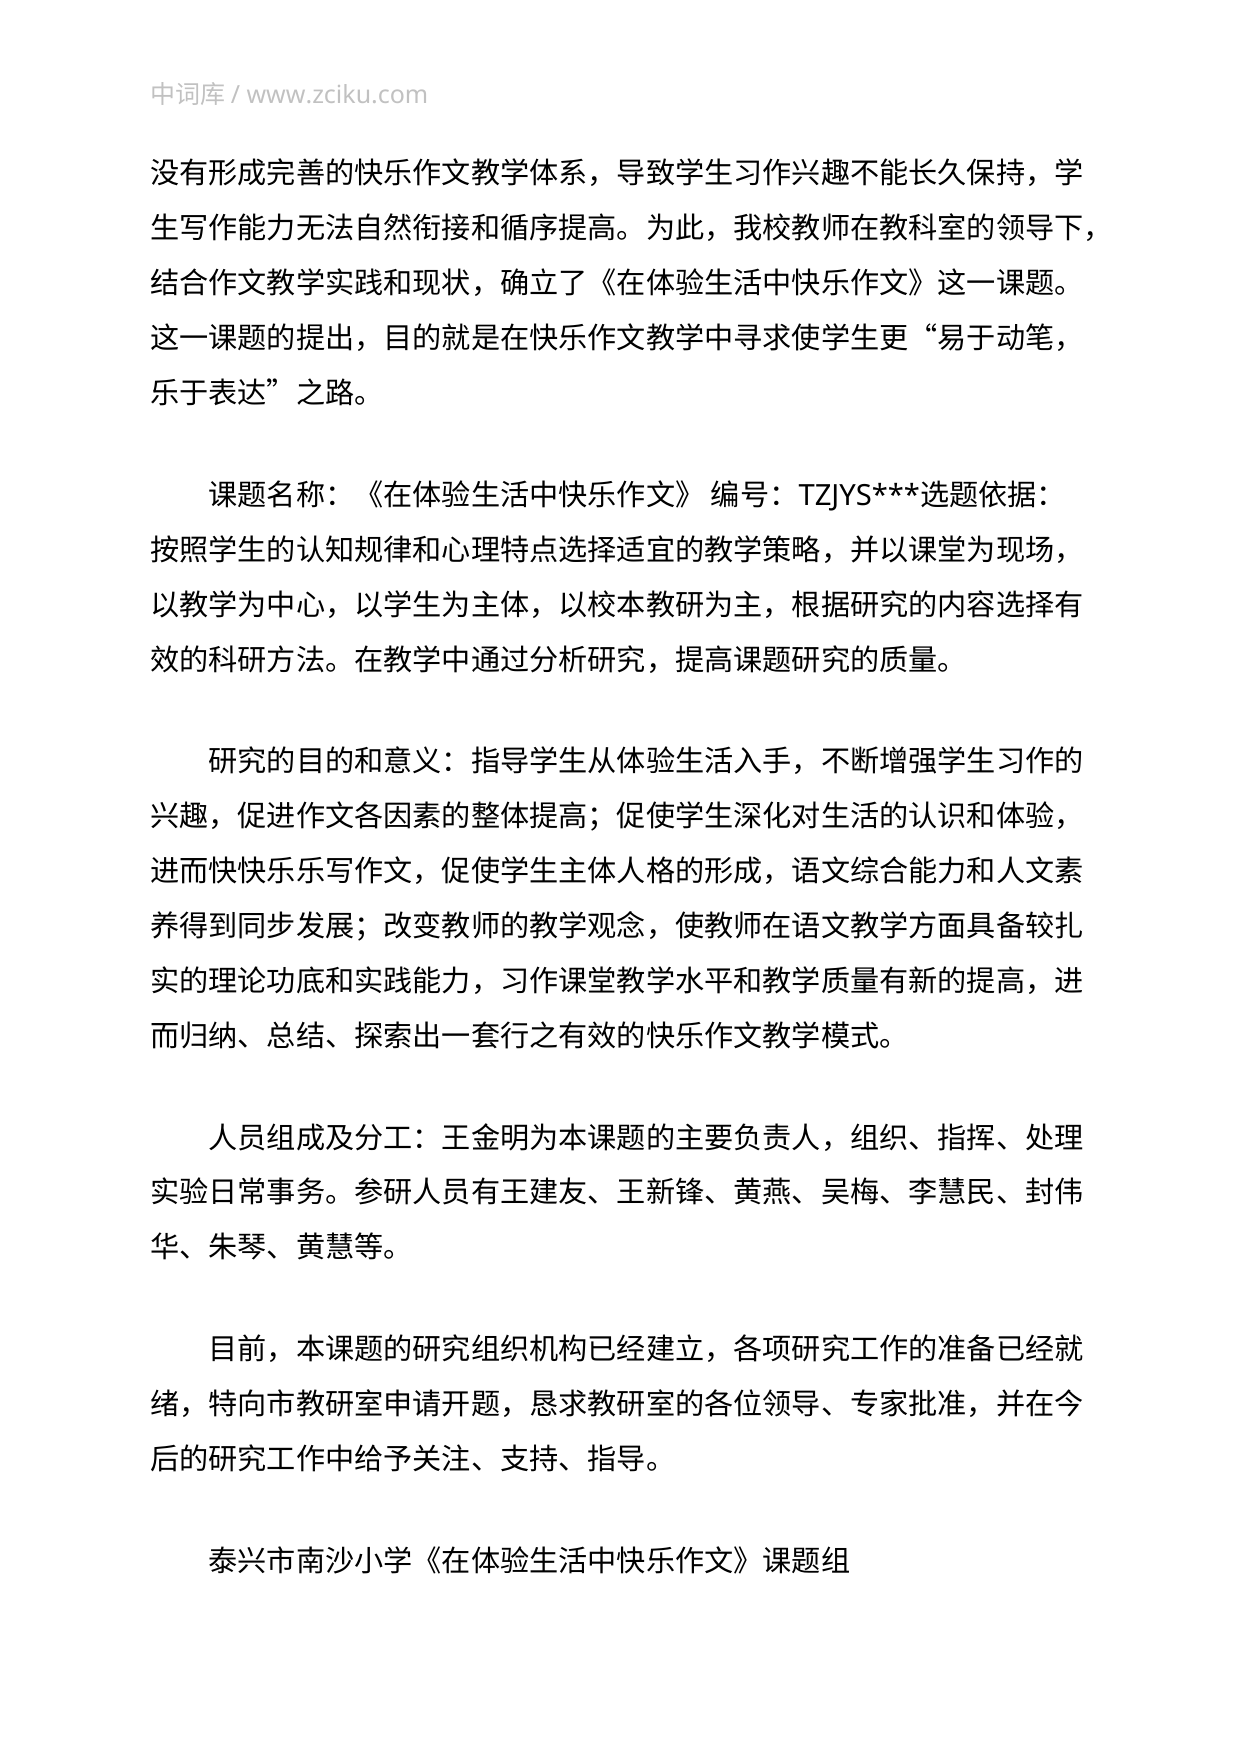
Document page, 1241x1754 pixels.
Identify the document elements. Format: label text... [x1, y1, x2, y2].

text 目前，本课题的研究组织机构已经建立，各项研究工作的准备已经就绪，特向市教研室申请开题，恳求教研室的各位领导、专家批准，并在今后的研究工作中给予关注、支持、指导。 [150, 1326, 1090, 1478]
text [150, 150, 1090, 412]
text 课题名称：《在体验生活中快乐作文》 编号：TZJYS***选题依据：按照学生的认知规律和心理特点选择适宜的教学策略，并以课堂为现场，以教学为中心，以学生为主体，以校本教研为主，根据研究的内容选择有效的科研方法。在教学中通过分析研究，提高课题研究的质量。 [150, 471, 1090, 678]
text 研究的目的和意义：指导学生从体验生活入手，不断增强学生习作的兴趣，促进作文各因素的整体提高；促使学生深化对生活的认识和体验，进而快快乐乐写作文，促使学生主体人格的形成，语文综合能力和人文素养得到同步发展；改变教师的教学观念，使教师在语文教学方面具备较扎实的理论功底和实践能力，习作课堂教学水平和教学质量有新的提高，进而归纳、总结、探索出一套行之有效的快乐作文教学模式。 [150, 738, 1090, 1055]
text 泰兴市南沙小学《在体验生活中快乐作文》课题组 [150, 1537, 1090, 1579]
text 人员组成及分工：王金明为本课题的主要负责人，组织、指挥、处理实验日常事务。参研人员有王建友、王新锋、黄燕、吴梅、李慧民、封伟华、朱琴、黄慧等。 [150, 1114, 1090, 1266]
